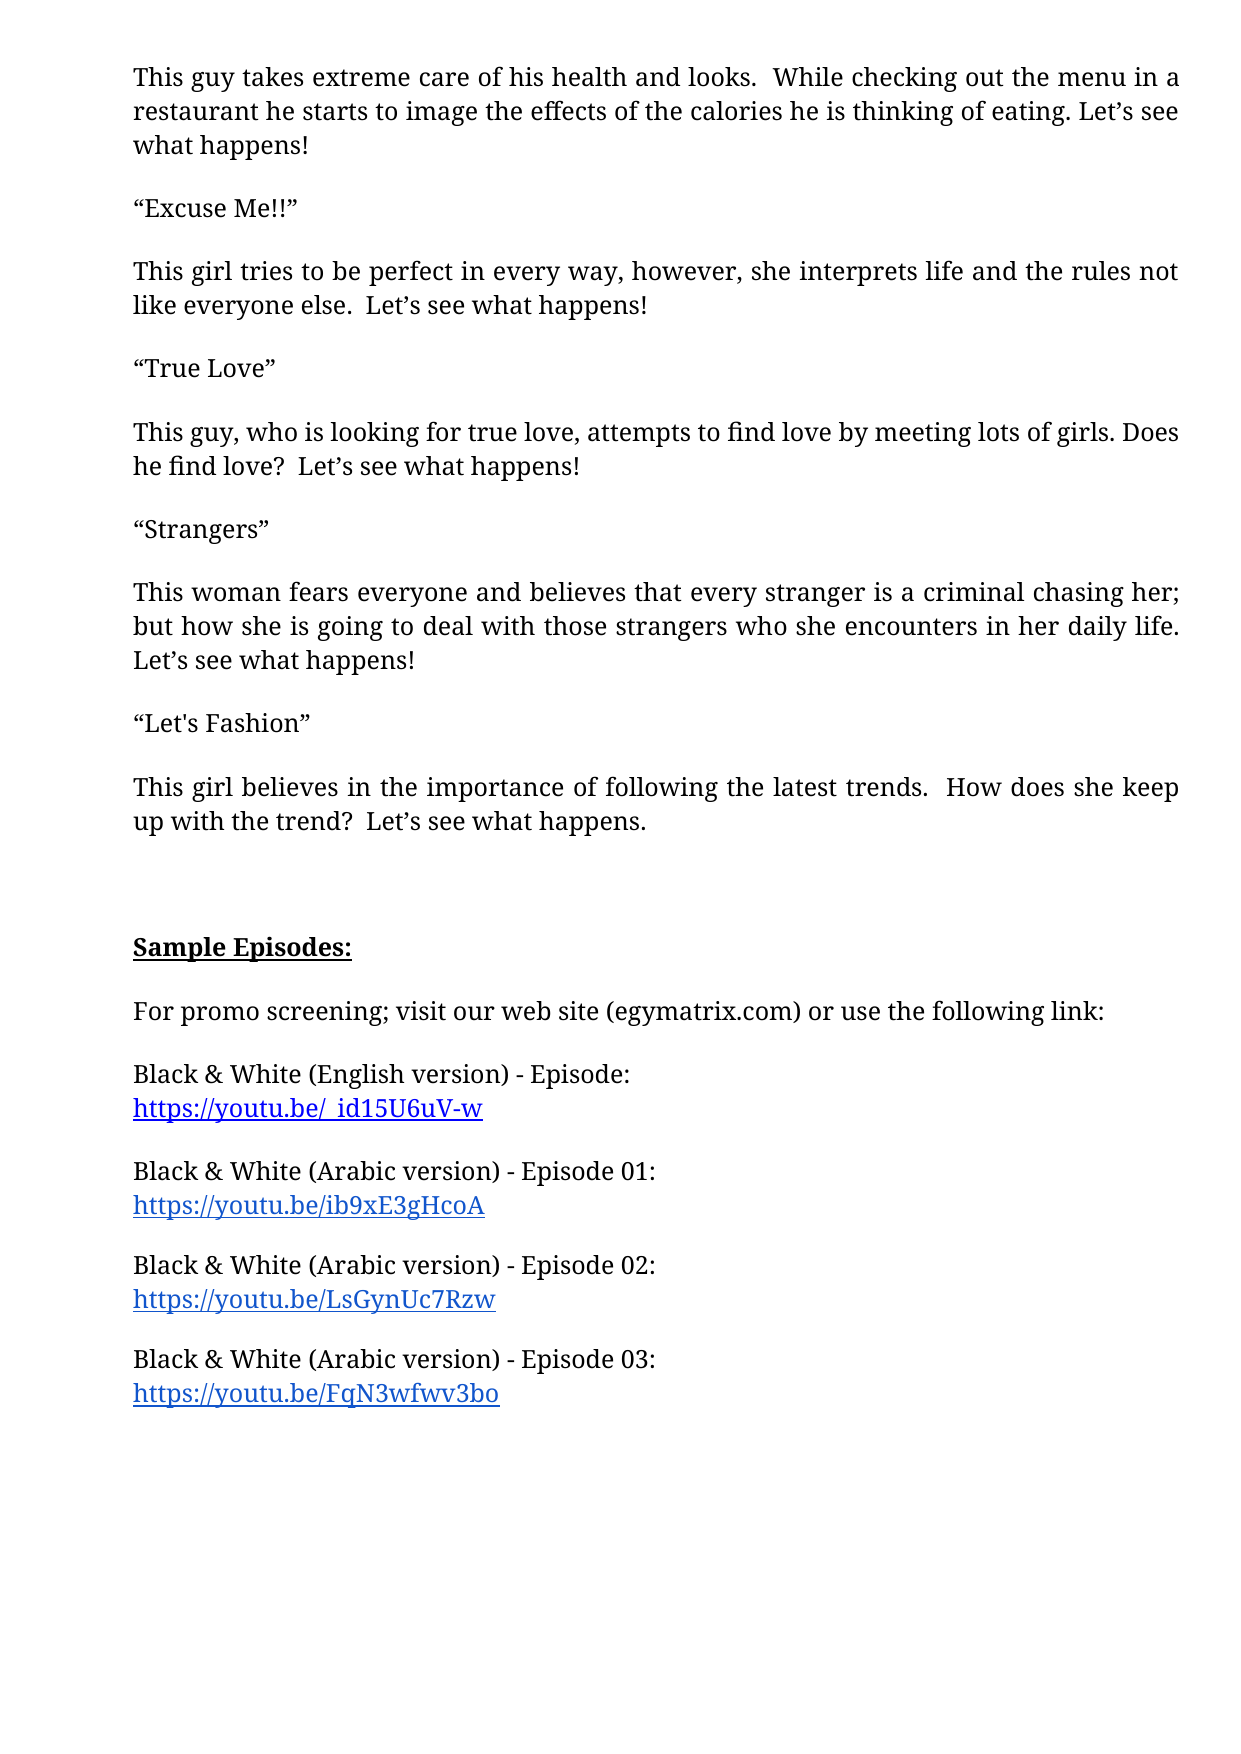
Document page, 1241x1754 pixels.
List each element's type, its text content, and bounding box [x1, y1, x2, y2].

text This guy takes extreme care of his health and looks. While checking out the menu in a restaurant he starts to image the effects of the calories he is thinking of eating. Let’s see what happens! [133, 59, 1181, 161]
text https://youtu.be/ib9xE3gHcoA [133, 1188, 1181, 1222]
text https://youtu.be/FqN3wfwv3bo [133, 1376, 1181, 1410]
text Sample Episodes: [133, 930, 1181, 964]
text https://youtu.be/_id15U6uV-w [133, 1090, 1181, 1124]
text Black & White (Arabic version) - Episode 03: [133, 1342, 1181, 1376]
text “Excuse Me!!” [133, 191, 1181, 224]
text This guy, who is looking for true love, attempts to find love by meeting lots of girls. Does he find love? Let’s see what happens! [133, 414, 1181, 482]
text This girl believes in the importance of following the latest trends. How does she keep up with the trend? Let’s see what happens. [133, 769, 1181, 837]
text For promo screening; visit our web site (egymatrix.com) or use the following link: [133, 993, 1181, 1027]
text Black & White (Arabic version) - Episode 02: [133, 1248, 1181, 1282]
text This woman fears everyone and believes that every stranger is a criminal chasing her; but how she is going to deal with those strangers who she encounters in her daily life. Let’s see what happens! [133, 575, 1181, 677]
text “Strangers” [133, 512, 1181, 546]
text “Let's Fashion” [133, 706, 1181, 740]
text Black & White (Arabic version) - Episode 01: [133, 1154, 1181, 1188]
text Black & White (English version) - Episode: [133, 1056, 1181, 1090]
text This girl tries to be perfect in every way, however, she interprets life and the rules not like everyone else. Let’s see what happens! [133, 254, 1181, 322]
text “True Love” [133, 351, 1181, 385]
text https://youtu.be/LsGynUc7Rzw [133, 1282, 1181, 1316]
